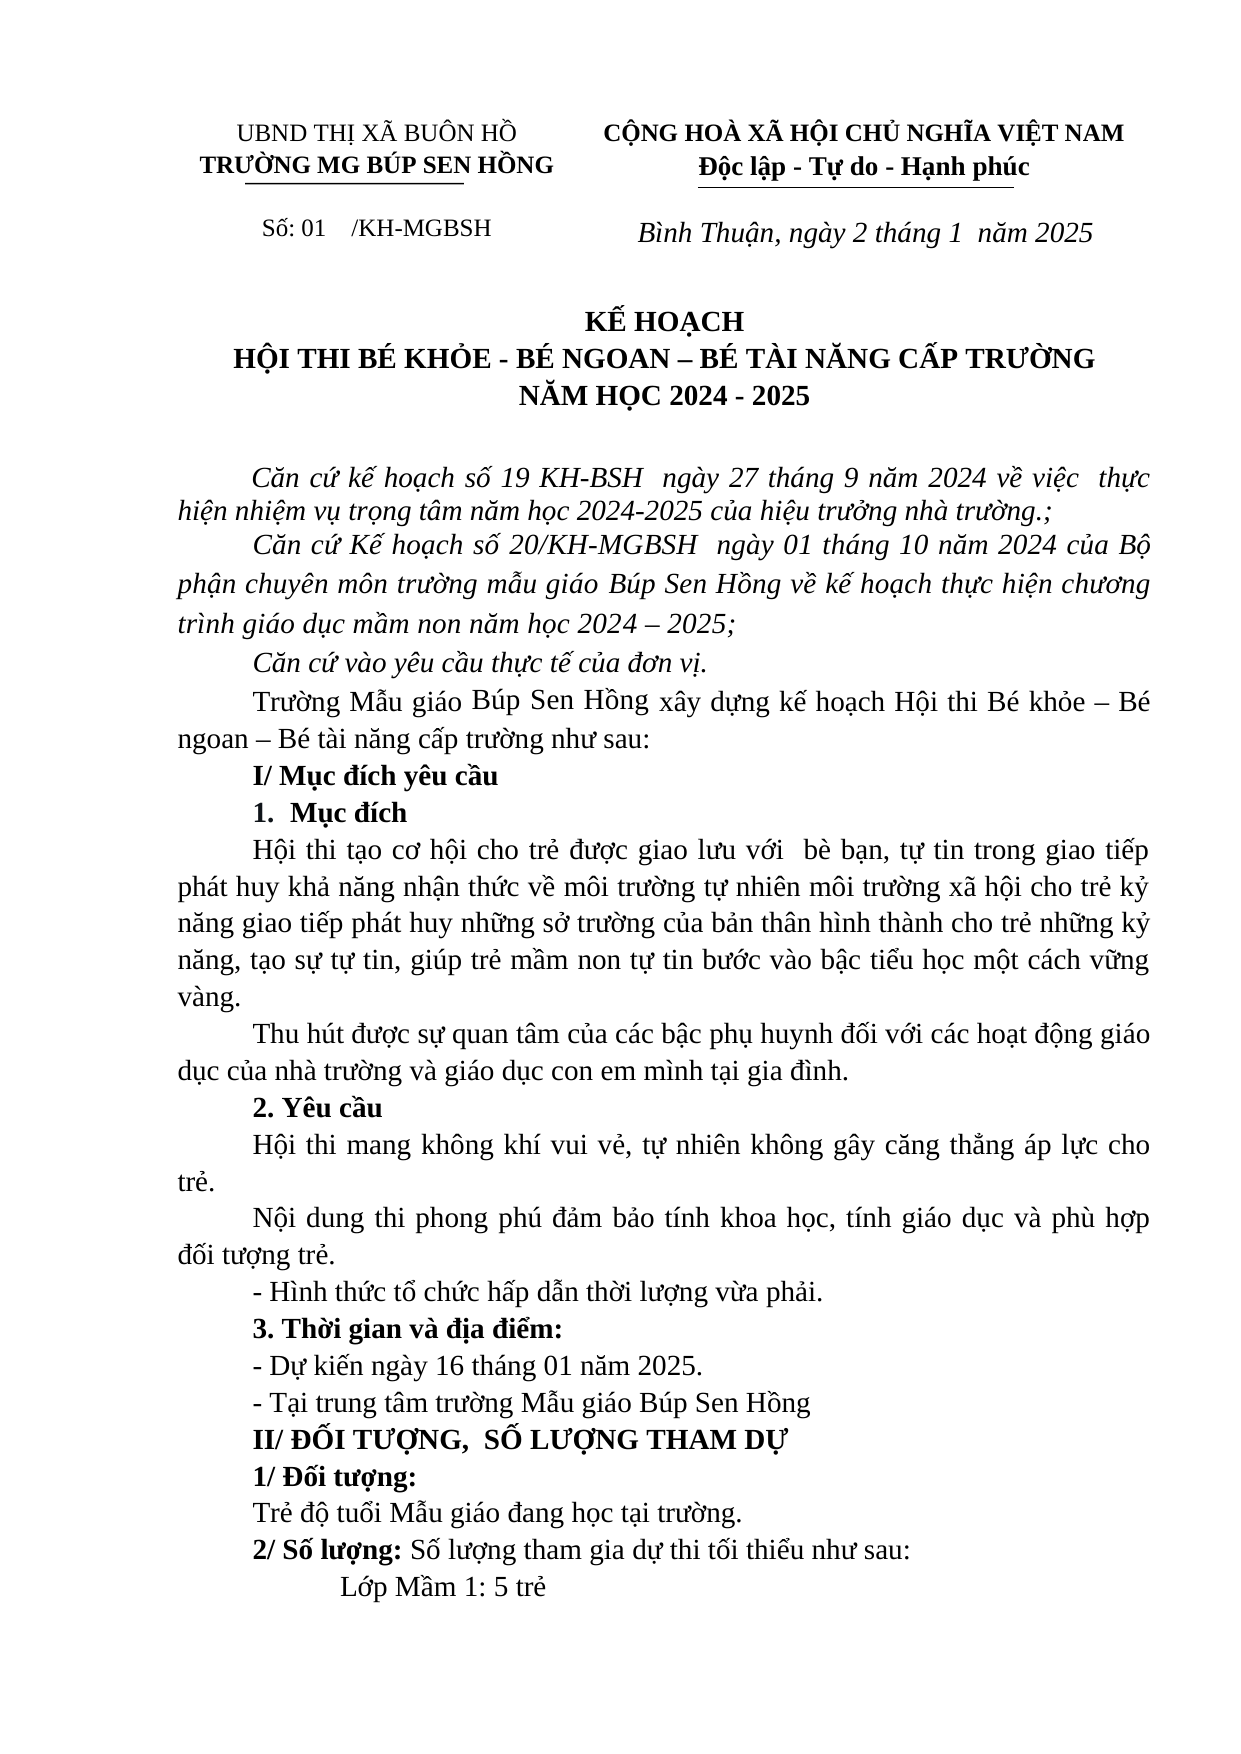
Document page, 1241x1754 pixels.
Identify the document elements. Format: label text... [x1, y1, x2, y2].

text 1/ Đối tượng: [177, 1459, 1152, 1492]
text Căn cứ kế hoạch số 19 KH-BSH ngày 27 tháng 9 năm 2024 về việc thực hiện nhiệm vụ trọng tâm năm học 2024-2025 của hiệu trưởng nhà trường.; [177, 460, 1152, 527]
text - Dự kiến ngày 16 tháng 01 năm 2025. [177, 1348, 1152, 1382]
text - Hình thức tổ chức hấp dẫn thời lượng vừa phải. [177, 1274, 1152, 1308]
table_header CỘNG HOÀ XÃ HỘI CHỦ NGHĨA VIỆT NAM Độc lập - Tự do - Hạnh phúc Bình Thuận, ngày 2 tháng 1 năm 2025 [576, 118, 1152, 267]
text NĂM HỌC 2024 - 2025 [177, 378, 1152, 411]
list Mục đích [252, 795, 1152, 828]
text 2. Yêu cầu [177, 1090, 1152, 1123]
text - Tại trung tâm trường Mẫu giáo Búp Sen Hồng [177, 1385, 1152, 1418]
text Thu hút được sự quan tâm của các bậc phụ huynh đối với các hoạt động giáo dục của nhà trường và giáo dục con em mình tại gia đình. [177, 1016, 1152, 1087]
text Căn cứ Kế hoạch số 20/KH-MGBSH ngày 01 tháng 10 năm 2024 của Bộ phận chuyên môn trường mẫu giáo Búp Sen Hồng về kế hoạch thực hiện chương trình giáo dục mầm non năm học 2024 – 2025; [177, 527, 1152, 642]
text Nội dung thi phong phú đảm bảo tính khoa học, tính giáo dục và phù hợp đối tượng trẻ. [177, 1201, 1152, 1271]
text Lớp Mầm 1: 5 trẻ [177, 1569, 1152, 1603]
text Hội thi mang không khí vui vẻ, tự nhiên không gây căng thẳng áp lực cho trẻ. [177, 1127, 1152, 1197]
table_header UBND THỊ XÃ BUÔN HỒ TRƯỜNG MG BÚP SEN HỒNG Số: 01 /KH-MGBSH [177, 118, 576, 267]
text 2/ Số lượng: Số lượng tham gia dự thi tối thiểu như sau: [177, 1532, 1152, 1566]
text 3. Thời gian và địa điểm: [177, 1311, 1152, 1345]
text Căn cứ vào yêu cầu thực tế của đơn vị. [177, 645, 1152, 679]
text HỘI THI BÉ KHỎE - BÉ NGOAN – BÉ TÀI NĂNG CẤP TRƯỜNG [177, 341, 1152, 374]
text II/ ĐỐI TƯỢNG, SỐ LƯỢNG THAM DỰ [177, 1422, 1152, 1455]
text KẾ HOẠCH [177, 304, 1152, 338]
text Hội thi tạo cơ hội cho trẻ được giao lưu với bè bạn, tự tin trong giao tiếp phát huy khả năng nhận thức về môi trường tự nhiên môi trường xã hội cho trẻ kỷ năng giao tiếp phát huy những sở trường của bản thân hình thành cho trẻ những kỷ năng, tạo sự tự tin, giúp trẻ mầm non tự tin bước vào bậc tiểu học một cách vững vàng. [177, 832, 1152, 1013]
text Trẻ độ tuổi Mẫu giáo đang học tại trường. [177, 1496, 1152, 1529]
text I/ Mục đích yêu cầu [177, 758, 1152, 792]
text Trường Mẫu giáo Búp Sen Hồng xây dựng kế hoạch Hội thi Bé khỏe – Bé ngoan – Bé tài năng cấp trường như sau: [177, 682, 1152, 755]
